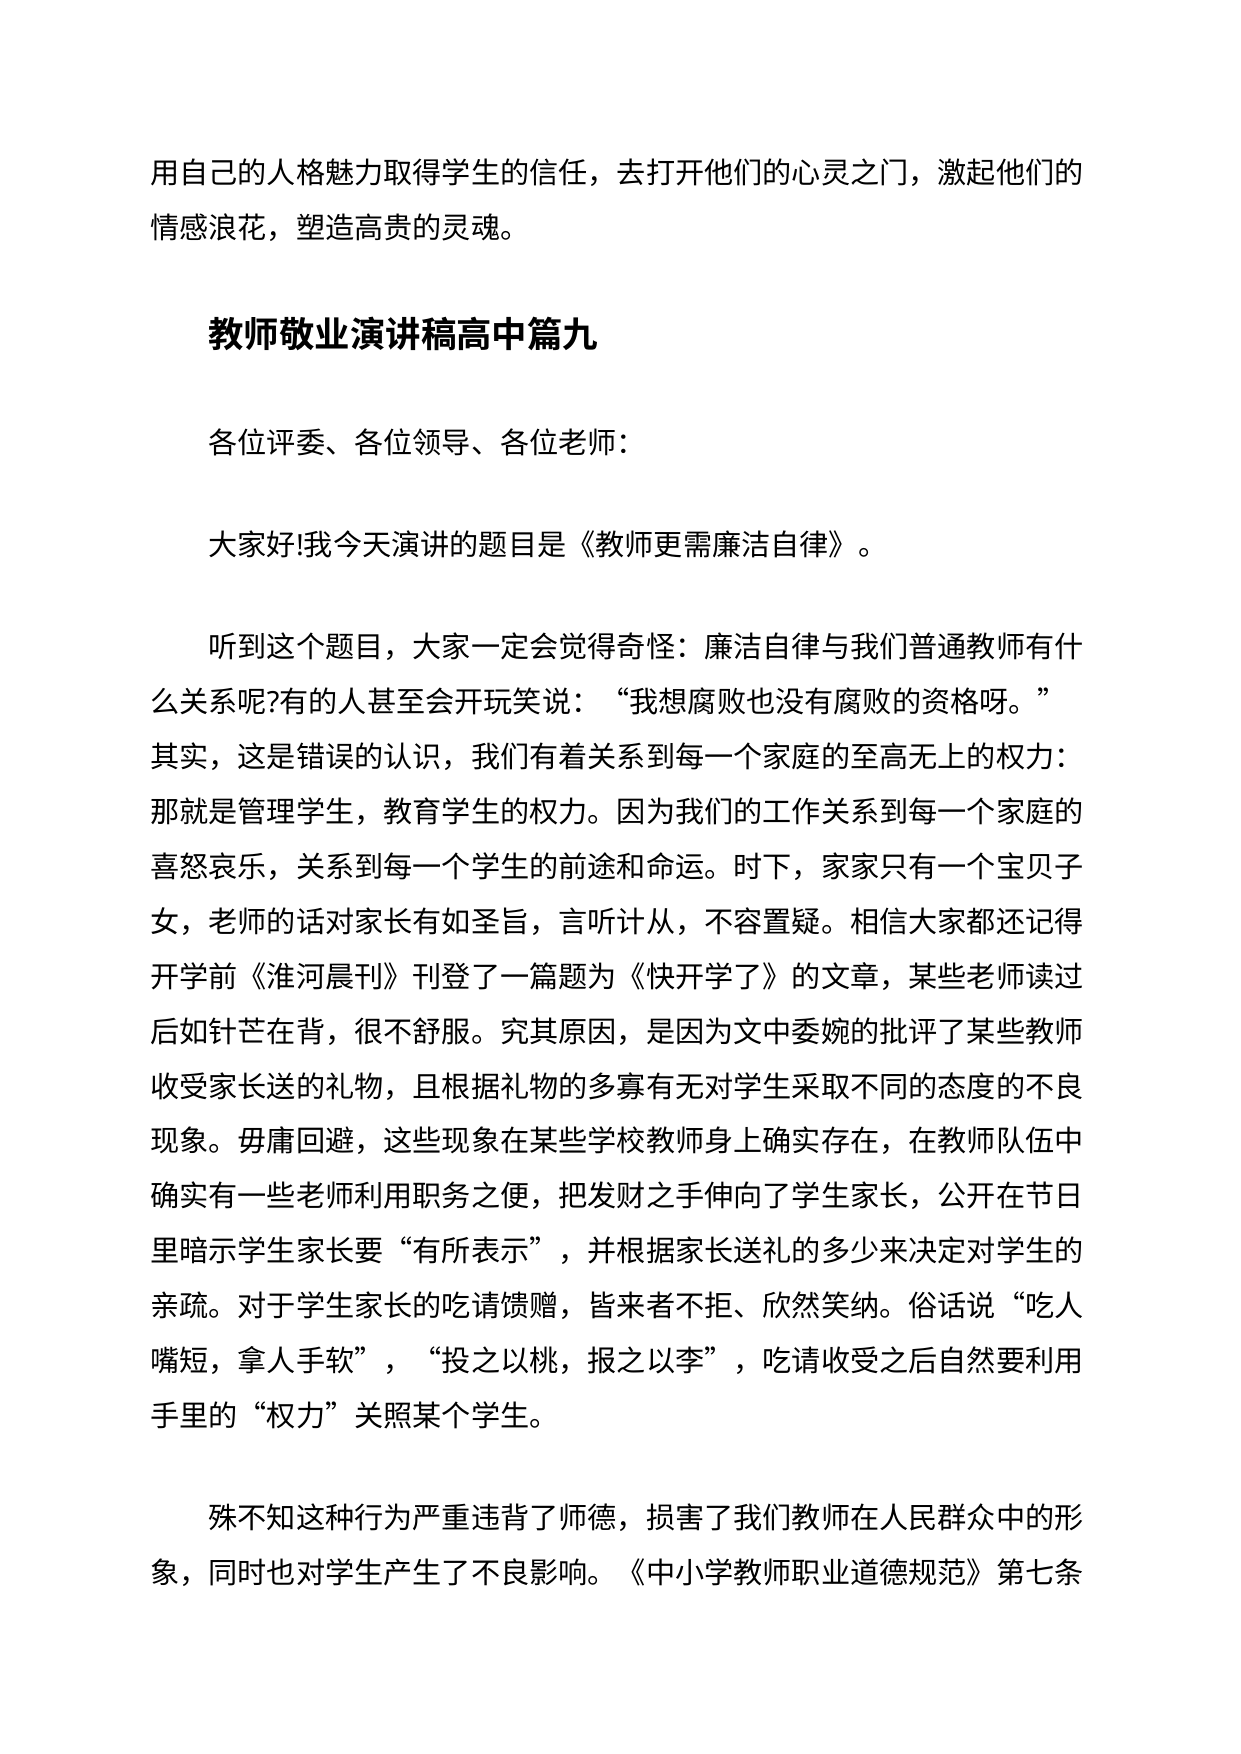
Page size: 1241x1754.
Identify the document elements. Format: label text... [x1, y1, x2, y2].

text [150, 150, 1090, 247]
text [150, 1494, 1090, 1591]
text 听到这个题目，大家一定会觉得奇怪：廉洁自律与我们普通教师有什么关系呢?有的人甚至会开玩笑说：“我想腐败也没有腐败的资格呀。”其实，这是错误的认识，我们有着关系到每一个家庭的至高无上的权力：那就是管理学生，教育学生的权力。因为我们的工作关系到每一个家庭的喜怒哀乐，关系到每一个学生的前途和命运。时下，家家只有一个宝贝子女，老师的话对家长有如圣旨，言听计从，不容置疑。相信大家都还记得开学前《淮河晨刊》刊登了一篇题为《快开学了》的文章，某些老师读过后如针芒在背，很不舒服。究其原因，是因为文中委婉的批评了某些教师收受家长送的礼物，且根据礼物的多寡有无对学生采取不同的态度的不良现象。毋庸回避，这些现象在某些学校教师身上确实存在，在教师队伍中确实有一些老师利用职务之便，把发财之手伸向了学生家长，公开在节日里暗示学生家长要“有所表示”，并根据家长送礼的多少来决定对学生的亲疏。对于学生家长的吃请馈赠，皆来者不拒、欣然笑纳。俗话说“吃人嘴短，拿人手软”，“投之以桃，报之以李”，吃请收受之后自然要利用手里的“权力”关照某个学生。 [150, 624, 1090, 1435]
text 大家好!我今天演讲的题目是《教师更需廉洁自律》。 [150, 522, 1090, 564]
text 教师敬业演讲稿高中篇九 [150, 307, 1090, 358]
text 各位评委、各位领导、各位老师： [150, 420, 1090, 462]
